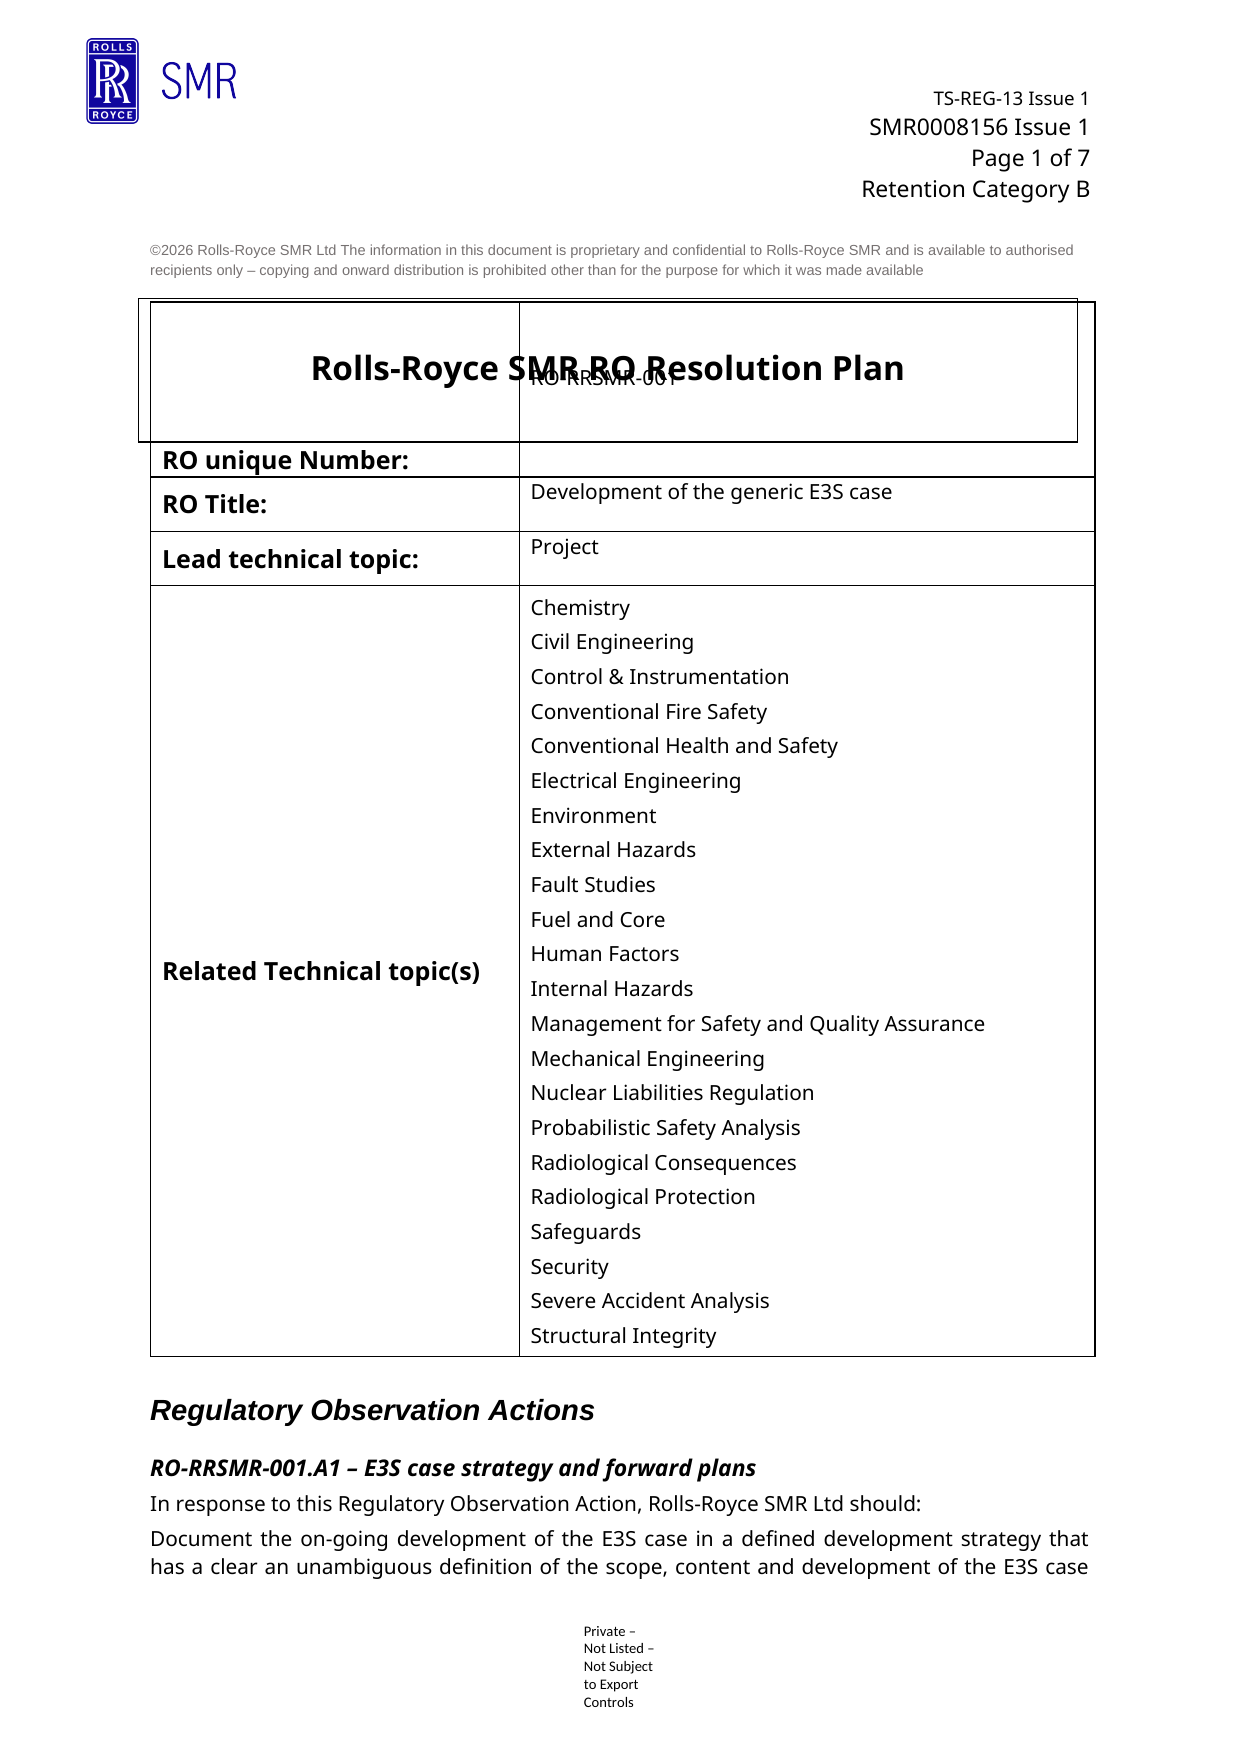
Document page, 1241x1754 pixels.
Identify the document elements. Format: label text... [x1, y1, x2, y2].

subtitle Regulatory Observation Actions [150, 1393, 1090, 1427]
table_cell RO Title: [151, 478, 519, 531]
table_cell Chemistry Civil Engineering Control & Instrumentation Conventional Fire Safety Conventional Health and Safety Electrical Engineering Environment External Hazards Fault Studies Fuel and Core Human Factors Internal Hazards Management for Safety and Quality Assurance Mechanical Engineering Nuclear Liabilities Regulation Probabilistic Safety Analysis Radiological Consequences Radiological Protection Safeguards Security Severe Accident Analysis Structural Integrity [520, 586, 1094, 1356]
table_cell Project [520, 532, 1094, 585]
table_cell Related Technical topic(s) [151, 586, 519, 1356]
text ©2023 Rolls-Royce SMR Ltd The information in this document is proprietary and confidential to Rolls-Royce SMR and is available to authorised recipients only – copying and onward distribution is prohibited other than for the purpose for which it was made available [150, 242, 1090, 278]
table_header Rolls-Royce SMR RO Resolution Plan [139, 299, 1077, 441]
table_header RO unique Number: [151, 443, 519, 476]
table_header RO-RRSMR-001 [520, 303, 1094, 476]
table_cell Lead technical topic: [151, 532, 519, 585]
picture [86, 38, 246, 124]
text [150, 1524, 1090, 1581]
text RO-RRSMR-001.A1 – E3S case strategy and forward plans [150, 1452, 1090, 1483]
text In response to this Regulatory Observation Action, Rolls-Royce SMR Ltd should: [150, 1489, 1090, 1518]
table_cell Development of the generic E3S case [520, 478, 1094, 531]
